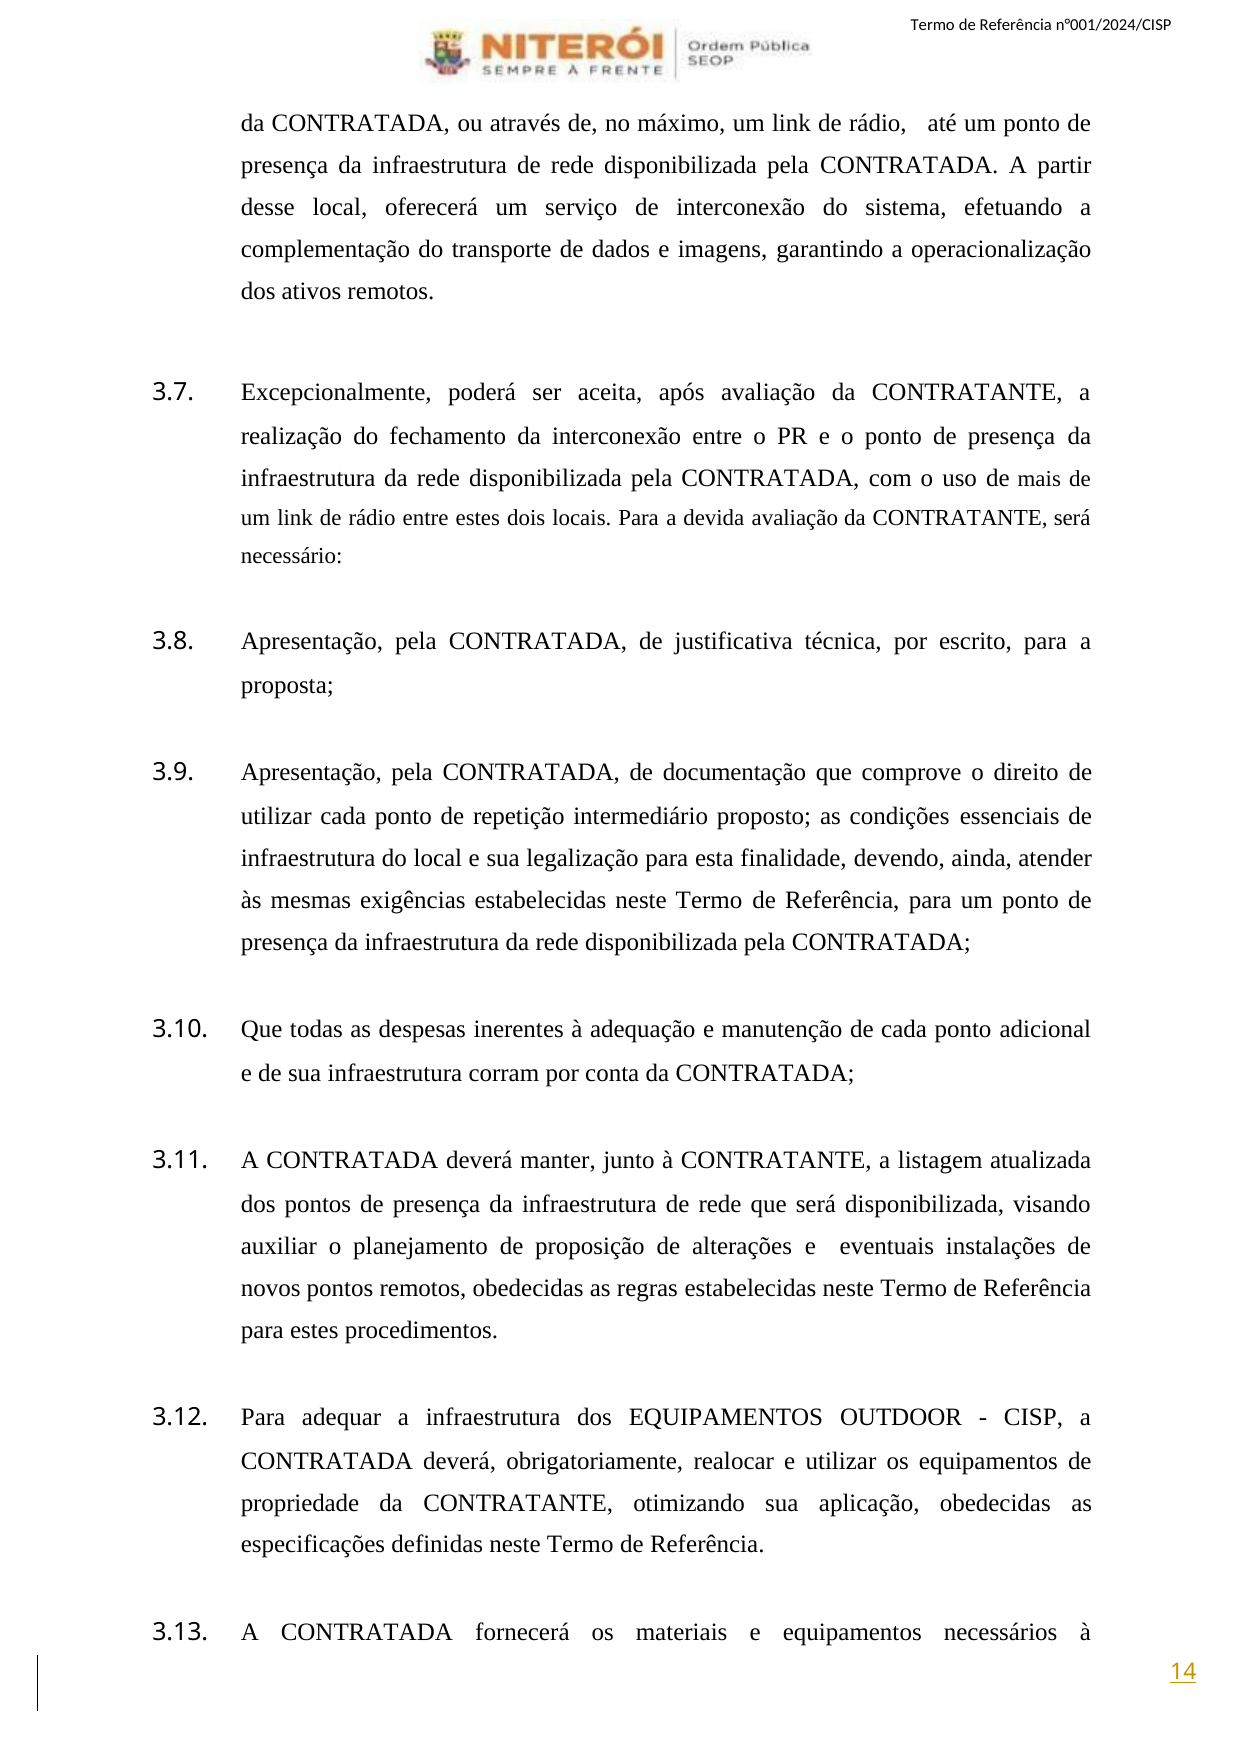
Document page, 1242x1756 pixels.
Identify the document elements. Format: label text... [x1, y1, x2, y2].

list A CONTRATADA deverá manter, junto à CONTRATANTE, a listagem atualizada dos pontos de presença da infraestrutura de rede que será disponibilizada, visando auxiliar o planejamento de proposição de alterações e eventuais instalações de novos pontos remotos, obedecidas as regras estabelecidas neste Termo de Referência para estes procedimentos. [152, 1142, 1091, 1343]
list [152, 1614, 1091, 1648]
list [152, 108, 1091, 304]
list Apresentação, pela CONTRATADA, de documentação que comprove o direito de utilizar cada ponto de repetição intermediário proposto; as condições essenciais de infraestrutura do local e sua legalização para esta finalidade, devendo, ainda, atender às mesmas exigências estabelecidas neste Termo de Referência, para um ponto de presença da infraestrutura da rede disponibilizada pela CONTRATADA; [152, 754, 1092, 955]
picture [418, 19, 813, 86]
list Que todas as despesas inerentes à adequação e manutenção de cada ponto adicional e de sua infraestrutura corram por conta da CONTRATADA; [152, 1011, 1091, 1087]
list Excepcionalmente, poderá ser aceita, após avaliação da CONTRATANTE, a realização do fechamento da interconexão entre o PR e o ponto de presença da infraestrutura da rede disponibilizada pela CONTRATADA, com o uso de mais de um link de rádio entre estes dois locais. Para a devida avaliação da CONTRATANTE, será necessário: [152, 374, 1091, 569]
list Para adequar a infraestrutura dos EQUIPAMENTOS OUTDOOR - CISP, a CONTRATADA deverá, obrigatoriamente, realocar e utilizar os equipamentos de propriedade da CONTRATANTE, otimizando sua aplicação, obedecidas as especificações definidas neste Termo de Referência. [152, 1399, 1092, 1558]
list Apresentação, pela CONTRATADA, de justificativa técnica, por escrito, para a proposta; [152, 623, 1091, 699]
